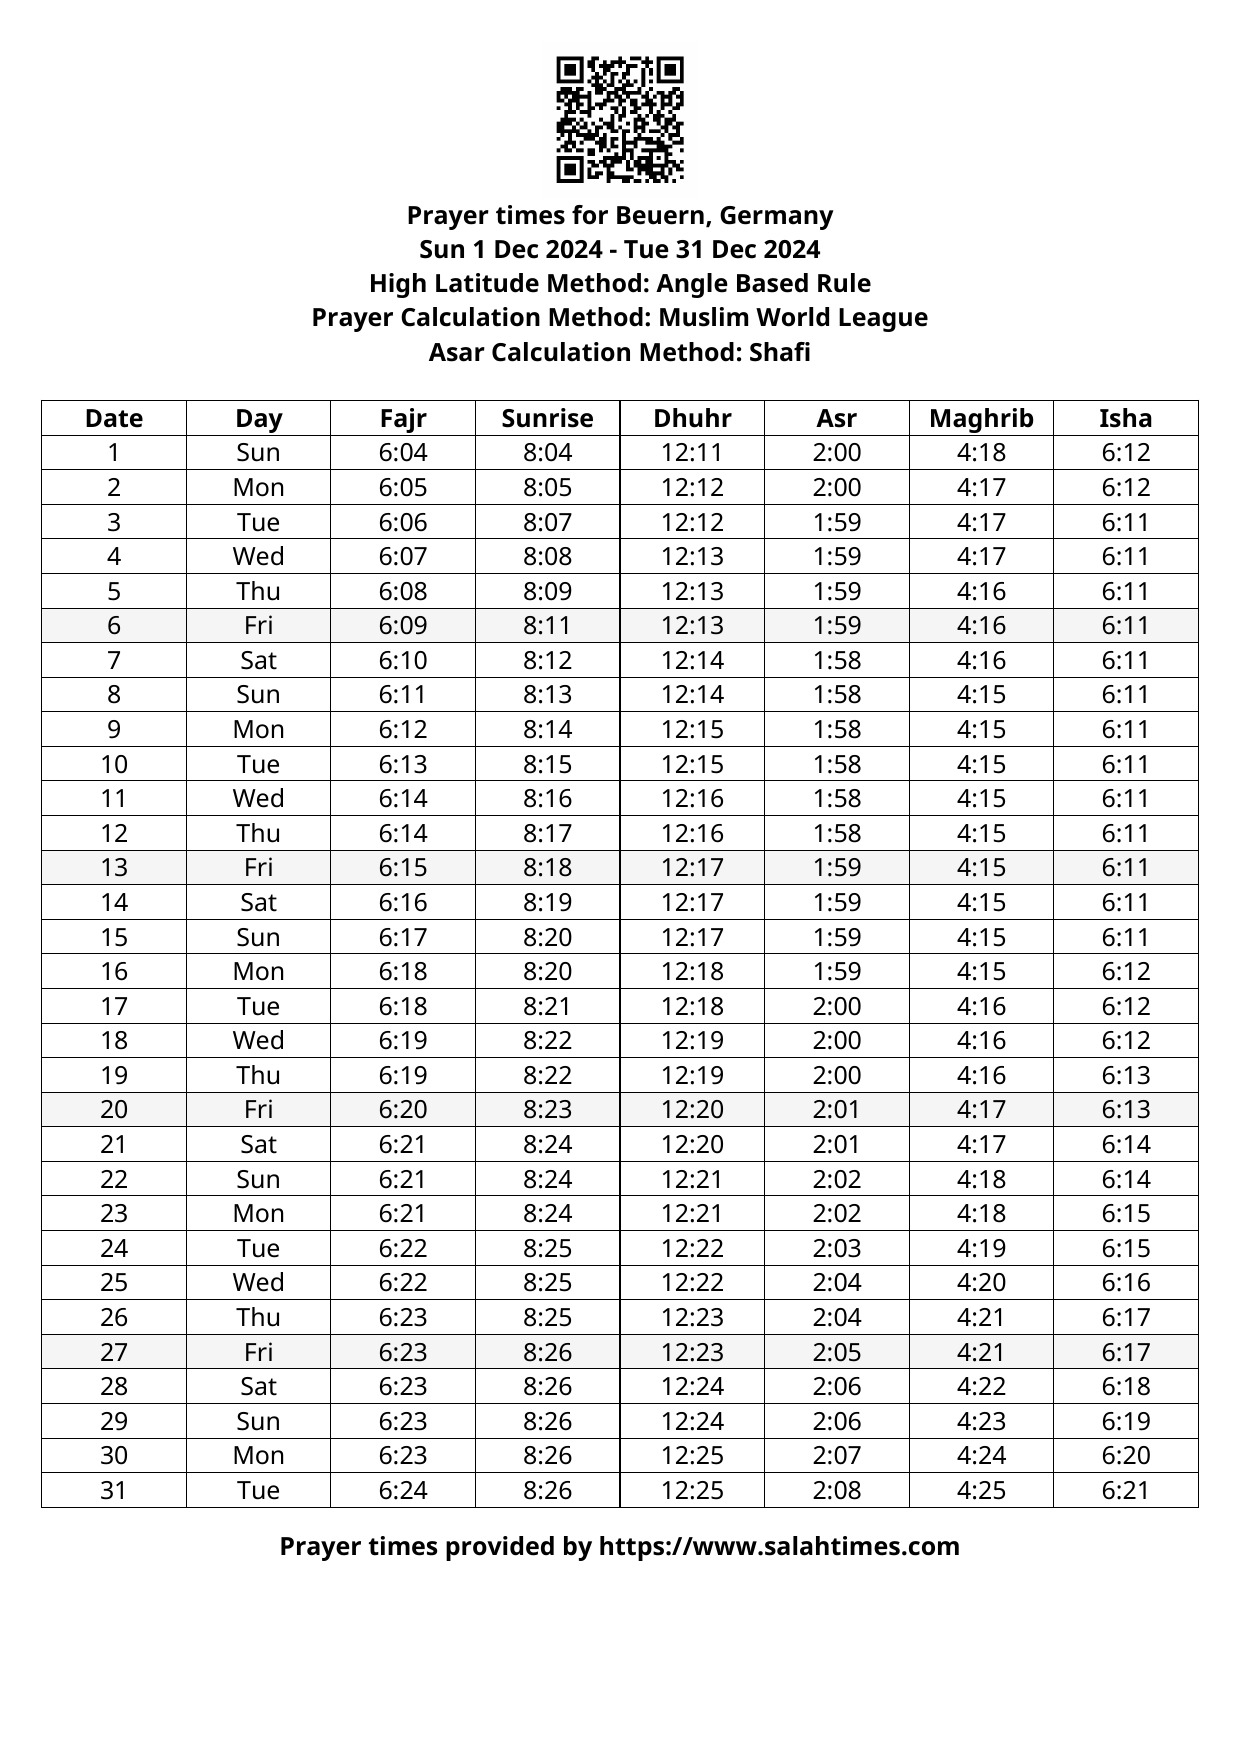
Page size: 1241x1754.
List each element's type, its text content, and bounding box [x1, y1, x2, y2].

table_cell 4:18 [910, 1162, 1053, 1195]
table_cell 6:07 [331, 539, 475, 573]
table_cell 4:15 [910, 954, 1053, 988]
table_cell 12:17 [621, 851, 764, 884]
table_cell 8:15 [476, 747, 619, 780]
table_cell 1:59 [765, 920, 909, 953]
table_cell 8:25 [476, 1266, 619, 1299]
table_cell 4:16 [910, 989, 1053, 1022]
table_cell 6:23 [331, 1335, 475, 1368]
table_cell 6:21 [331, 1196, 475, 1230]
table_cell 2:04 [765, 1266, 909, 1299]
table_cell 15 [42, 920, 186, 953]
table_cell 8:11 [476, 609, 619, 642]
table_cell 8:13 [476, 678, 619, 711]
table_cell 6:12 [1054, 989, 1198, 1022]
table_cell 10 [42, 747, 186, 780]
table_cell 12:16 [621, 781, 764, 815]
table_cell 8:22 [476, 1058, 619, 1092]
table_cell 12:15 [621, 747, 764, 780]
table_cell 8:17 [476, 816, 619, 849]
table_cell 4:16 [910, 643, 1053, 677]
table_cell 6:23 [331, 1439, 475, 1472]
table_header Fajr [331, 401, 475, 434]
text Asar Calculation Method: Shafi [42, 334, 1198, 368]
table_cell 19 [42, 1058, 186, 1092]
table_cell Tue [187, 1231, 330, 1264]
table_cell 12:13 [621, 609, 764, 642]
table_cell 1:58 [765, 747, 909, 780]
table_cell 6:23 [331, 1300, 475, 1334]
table_cell Sat [187, 643, 330, 677]
table_cell 6:11 [1054, 781, 1198, 815]
table_cell 12:16 [621, 816, 764, 849]
table_cell 6:12 [1054, 1024, 1198, 1057]
table_cell 25 [42, 1266, 186, 1299]
table_cell 2:02 [765, 1162, 909, 1195]
table_cell 6:11 [1054, 609, 1198, 642]
table_cell 4:21 [910, 1335, 1053, 1368]
table_cell 1:59 [765, 885, 909, 919]
table_cell 6:11 [1054, 539, 1198, 573]
table_cell 6:11 [1054, 851, 1198, 884]
table_cell 1:59 [765, 954, 909, 988]
table_cell 6:13 [331, 747, 475, 780]
table_cell Wed [187, 539, 330, 573]
table_cell 2:01 [765, 1093, 909, 1126]
table_cell 8:24 [476, 1162, 619, 1195]
table_cell 8:26 [476, 1404, 619, 1437]
table_cell 4:15 [910, 781, 1053, 815]
table_cell 12:13 [621, 539, 764, 573]
table_cell 12:13 [621, 574, 764, 607]
table_cell 12:20 [621, 1093, 764, 1126]
picture [542, 41, 699, 198]
table_cell 6:13 [1054, 1093, 1198, 1126]
table_cell 8:20 [476, 954, 619, 988]
table_cell 2:03 [765, 1231, 909, 1264]
table_cell 12:14 [621, 643, 764, 677]
table_cell Sun [187, 920, 330, 953]
text High Latitude Method: Angle Based Rule [42, 266, 1198, 300]
table_cell Sun [187, 678, 330, 711]
table_cell 8:26 [476, 1473, 619, 1507]
table_cell 4:15 [910, 816, 1053, 849]
table_cell 2:02 [765, 1196, 909, 1230]
table_cell 7 [42, 643, 186, 677]
table_cell 6:20 [1054, 1439, 1198, 1472]
table_cell 6:15 [331, 851, 475, 884]
table_cell Fri [187, 1093, 330, 1126]
table_cell 4:18 [910, 436, 1053, 469]
table_cell 17 [42, 989, 186, 1022]
table_cell 6:11 [1054, 816, 1198, 849]
table_cell Wed [187, 781, 330, 815]
table_cell 6:14 [1054, 1127, 1198, 1161]
table_cell 4:21 [910, 1300, 1053, 1334]
table_cell 12:25 [621, 1473, 764, 1507]
table_cell 2:00 [765, 989, 909, 1022]
table_cell 6:18 [331, 989, 475, 1022]
table_cell 8:24 [476, 1196, 619, 1230]
table_cell 1:58 [765, 712, 909, 746]
table_cell Fri [187, 851, 330, 884]
table_cell 6:19 [331, 1024, 475, 1057]
table_cell 8:08 [476, 539, 619, 573]
table_cell 8:26 [476, 1369, 619, 1403]
table_cell 2:05 [765, 1335, 909, 1368]
table_header Asr [765, 401, 909, 434]
table_cell 8:25 [476, 1231, 619, 1264]
table_cell 8:18 [476, 851, 619, 884]
table_cell 8:24 [476, 1127, 619, 1161]
table_cell 6:14 [331, 816, 475, 849]
table_cell Sat [187, 1369, 330, 1403]
table_cell 2:06 [765, 1404, 909, 1437]
table_header Sunrise [476, 401, 619, 434]
table_cell 24 [42, 1231, 186, 1264]
table_cell 6:11 [1054, 920, 1198, 953]
table_cell 2 [42, 470, 186, 504]
table_cell 8:25 [476, 1300, 619, 1334]
table_cell 6 [42, 609, 186, 642]
table_cell 4:18 [910, 1196, 1053, 1230]
table_cell 12:12 [621, 470, 764, 504]
table_cell 3 [42, 505, 186, 538]
table_cell 9 [42, 712, 186, 746]
table_cell 8:12 [476, 643, 619, 677]
table_cell 16 [42, 954, 186, 988]
table_cell Thu [187, 816, 330, 849]
table_cell 5 [42, 574, 186, 607]
table_cell 12:20 [621, 1127, 764, 1161]
table_cell 22 [42, 1162, 186, 1195]
table_cell 4:19 [910, 1231, 1053, 1264]
table_cell 4:16 [910, 1058, 1053, 1092]
table_cell 6:11 [1054, 712, 1198, 746]
table_cell 12:24 [621, 1404, 764, 1437]
table_cell 12:25 [621, 1439, 764, 1472]
table_cell 12:22 [621, 1231, 764, 1264]
table_cell 12:21 [621, 1196, 764, 1230]
table_cell 12:21 [621, 1162, 764, 1195]
table_header Day [187, 401, 330, 434]
table_cell 4:22 [910, 1369, 1053, 1403]
table_cell 4:16 [910, 574, 1053, 607]
table_cell 12:24 [621, 1369, 764, 1403]
table_cell 12:12 [621, 505, 764, 538]
table_cell Tue [187, 505, 330, 538]
table_cell 30 [42, 1439, 186, 1472]
table_cell 6:21 [331, 1162, 475, 1195]
table_cell 12:18 [621, 954, 764, 988]
table_cell 6:11 [1054, 678, 1198, 711]
table_cell 23 [42, 1196, 186, 1230]
table_cell 8:05 [476, 470, 619, 504]
table_cell 6:14 [331, 781, 475, 815]
table_cell Tue [187, 747, 330, 780]
table_cell 6:08 [331, 574, 475, 607]
table_cell 1:58 [765, 643, 909, 677]
table_cell 1:59 [765, 539, 909, 573]
table_cell 12:17 [621, 885, 764, 919]
table_cell 6:12 [331, 712, 475, 746]
table_cell 8:21 [476, 989, 619, 1022]
table_cell 8:23 [476, 1093, 619, 1126]
table_cell 6:10 [331, 643, 475, 677]
table_cell 18 [42, 1024, 186, 1057]
table_cell 6:18 [331, 954, 475, 988]
table_cell 8:26 [476, 1335, 619, 1368]
table_cell Wed [187, 1024, 330, 1057]
table_cell 12:18 [621, 989, 764, 1022]
table_cell 4:15 [910, 747, 1053, 780]
table_cell 4:15 [910, 920, 1053, 953]
table_cell 4:17 [910, 470, 1053, 504]
table_cell 6:05 [331, 470, 475, 504]
table_cell 1:58 [765, 678, 909, 711]
table_cell 6:11 [1054, 505, 1198, 538]
table_cell 6:12 [1054, 954, 1198, 988]
table_cell 1:59 [765, 851, 909, 884]
table_cell 2:04 [765, 1300, 909, 1334]
table_cell 27 [42, 1335, 186, 1368]
table_cell 6:12 [1054, 436, 1198, 469]
table_cell 2:07 [765, 1439, 909, 1472]
table_cell 6:13 [1054, 1058, 1198, 1092]
table_header Isha [1054, 401, 1198, 434]
table_cell Thu [187, 1058, 330, 1092]
table_cell 6:17 [1054, 1335, 1198, 1368]
table_cell 6:17 [1054, 1300, 1198, 1334]
table_cell 12:11 [621, 436, 764, 469]
table_cell Tue [187, 1473, 330, 1507]
table_cell 6:04 [331, 436, 475, 469]
table_cell 4:15 [910, 712, 1053, 746]
table_cell 8:20 [476, 920, 619, 953]
text Prayer times provided by https://www.salahtimes.com [42, 1528, 1198, 1563]
table_cell 6:15 [1054, 1196, 1198, 1230]
text Sun 1 Dec 2024 - Tue 31 Dec 2024 [42, 232, 1198, 266]
table_cell 4:24 [910, 1439, 1053, 1472]
table_cell Thu [187, 574, 330, 607]
table_cell Sun [187, 1162, 330, 1195]
table_cell 4:25 [910, 1473, 1053, 1507]
table_cell 8:16 [476, 781, 619, 815]
table_cell 1 [42, 436, 186, 469]
table_cell 12:19 [621, 1024, 764, 1057]
table_cell 6:20 [331, 1093, 475, 1126]
table_header Dhuhr [621, 401, 764, 434]
table_cell 6:09 [331, 609, 475, 642]
table_cell 4:17 [910, 1093, 1053, 1126]
table_cell 6:17 [331, 920, 475, 953]
table_cell Fri [187, 609, 330, 642]
table_cell 2:08 [765, 1473, 909, 1507]
table_cell 4:15 [910, 678, 1053, 711]
table_cell 6:15 [1054, 1231, 1198, 1264]
table_cell 28 [42, 1369, 186, 1403]
table_cell 4:16 [910, 1024, 1053, 1057]
table_cell 8 [42, 678, 186, 711]
table_cell 8:22 [476, 1024, 619, 1057]
table_cell 2:06 [765, 1369, 909, 1403]
table_cell 4:15 [910, 885, 1053, 919]
table_cell 8:09 [476, 574, 619, 607]
table_cell 8:07 [476, 505, 619, 538]
table_cell 12:17 [621, 920, 764, 953]
table_cell 26 [42, 1300, 186, 1334]
table_cell Sat [187, 1127, 330, 1161]
table_cell 12:14 [621, 678, 764, 711]
table_cell 12:15 [621, 712, 764, 746]
table_cell 1:58 [765, 781, 909, 815]
table_cell 6:21 [331, 1127, 475, 1161]
table_cell Sat [187, 885, 330, 919]
table_cell 6:19 [1054, 1404, 1198, 1437]
table_cell 4:23 [910, 1404, 1053, 1437]
table_cell 6:11 [331, 678, 475, 711]
table_cell 12:23 [621, 1335, 764, 1368]
table_cell Mon [187, 954, 330, 988]
table_cell 1:59 [765, 505, 909, 538]
table_cell 6:11 [1054, 574, 1198, 607]
table_cell 4 [42, 539, 186, 573]
table_cell Mon [187, 1196, 330, 1230]
table_cell 1:58 [765, 816, 909, 849]
table_cell 31 [42, 1473, 186, 1507]
table_cell Mon [187, 1439, 330, 1472]
table_cell 12:23 [621, 1300, 764, 1334]
table_cell 4:16 [910, 609, 1053, 642]
table_cell 13 [42, 851, 186, 884]
table_cell 6:21 [1054, 1473, 1198, 1507]
table_cell 6:19 [331, 1058, 475, 1092]
table_cell 21 [42, 1127, 186, 1161]
table_cell Mon [187, 470, 330, 504]
table_cell 6:18 [1054, 1369, 1198, 1403]
table_cell 6:12 [1054, 470, 1198, 504]
table_cell 6:16 [1054, 1266, 1198, 1299]
table_cell 6:22 [331, 1231, 475, 1264]
table_cell 1:59 [765, 609, 909, 642]
table_cell 6:24 [331, 1473, 475, 1507]
table_cell 11 [42, 781, 186, 815]
table_cell Tue [187, 989, 330, 1022]
table_cell 6:11 [1054, 643, 1198, 677]
table_cell 29 [42, 1404, 186, 1437]
table_cell Fri [187, 1335, 330, 1368]
table_cell 4:17 [910, 505, 1053, 538]
table_cell 12 [42, 816, 186, 849]
table_cell 8:14 [476, 712, 619, 746]
table_cell 6:11 [1054, 885, 1198, 919]
text Prayer Calculation Method: Muslim World League [42, 300, 1198, 334]
table_cell 20 [42, 1093, 186, 1126]
table_cell 2:00 [765, 1058, 909, 1092]
table_cell 8:04 [476, 436, 619, 469]
table_cell 8:26 [476, 1439, 619, 1472]
table_cell 6:22 [331, 1266, 475, 1299]
table_cell 6:06 [331, 505, 475, 538]
table_cell 12:22 [621, 1266, 764, 1299]
table_cell Sun [187, 436, 330, 469]
table_cell 14 [42, 885, 186, 919]
table_cell 6:14 [1054, 1162, 1198, 1195]
table_cell Mon [187, 712, 330, 746]
table_cell 6:23 [331, 1369, 475, 1403]
table_cell Thu [187, 1300, 330, 1334]
text Prayer times for Beuern, Germany [42, 198, 1198, 232]
table_cell 6:11 [1054, 747, 1198, 780]
table_cell 2:00 [765, 436, 909, 469]
table_cell 6:16 [331, 885, 475, 919]
table_cell Wed [187, 1266, 330, 1299]
table_cell 1:59 [765, 574, 909, 607]
table_cell 4:17 [910, 539, 1053, 573]
table_cell 4:17 [910, 1127, 1053, 1161]
table_header Date [42, 401, 186, 434]
table_cell 2:01 [765, 1127, 909, 1161]
table_cell 6:23 [331, 1404, 475, 1437]
table_cell 2:00 [765, 470, 909, 504]
table_header Maghrib [910, 401, 1053, 434]
table_cell 12:19 [621, 1058, 764, 1092]
table_cell 8:19 [476, 885, 619, 919]
table_cell Sun [187, 1404, 330, 1437]
table_cell 2:00 [765, 1024, 909, 1057]
table_cell 4:20 [910, 1266, 1053, 1299]
table_cell 4:15 [910, 851, 1053, 884]
